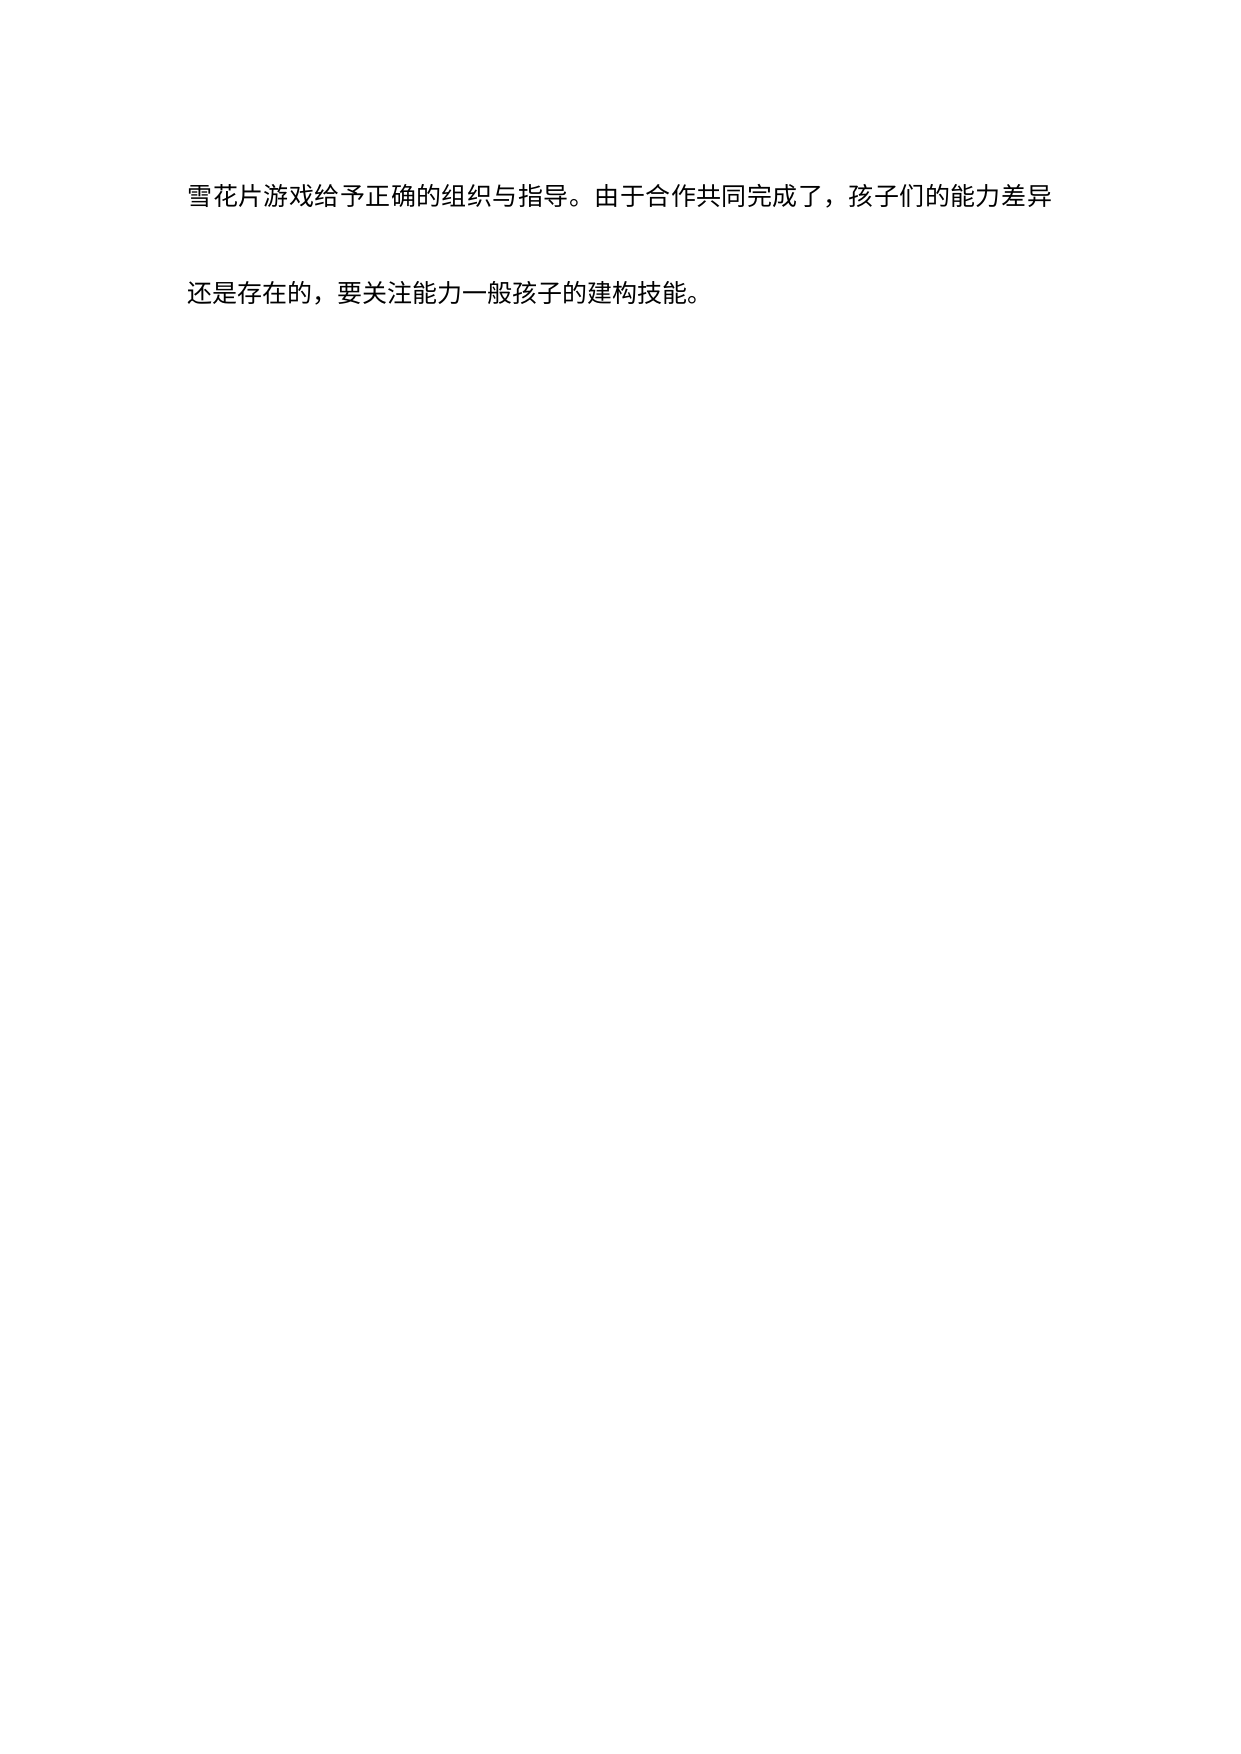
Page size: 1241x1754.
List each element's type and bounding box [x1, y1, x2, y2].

list [187, 162, 1053, 324]
